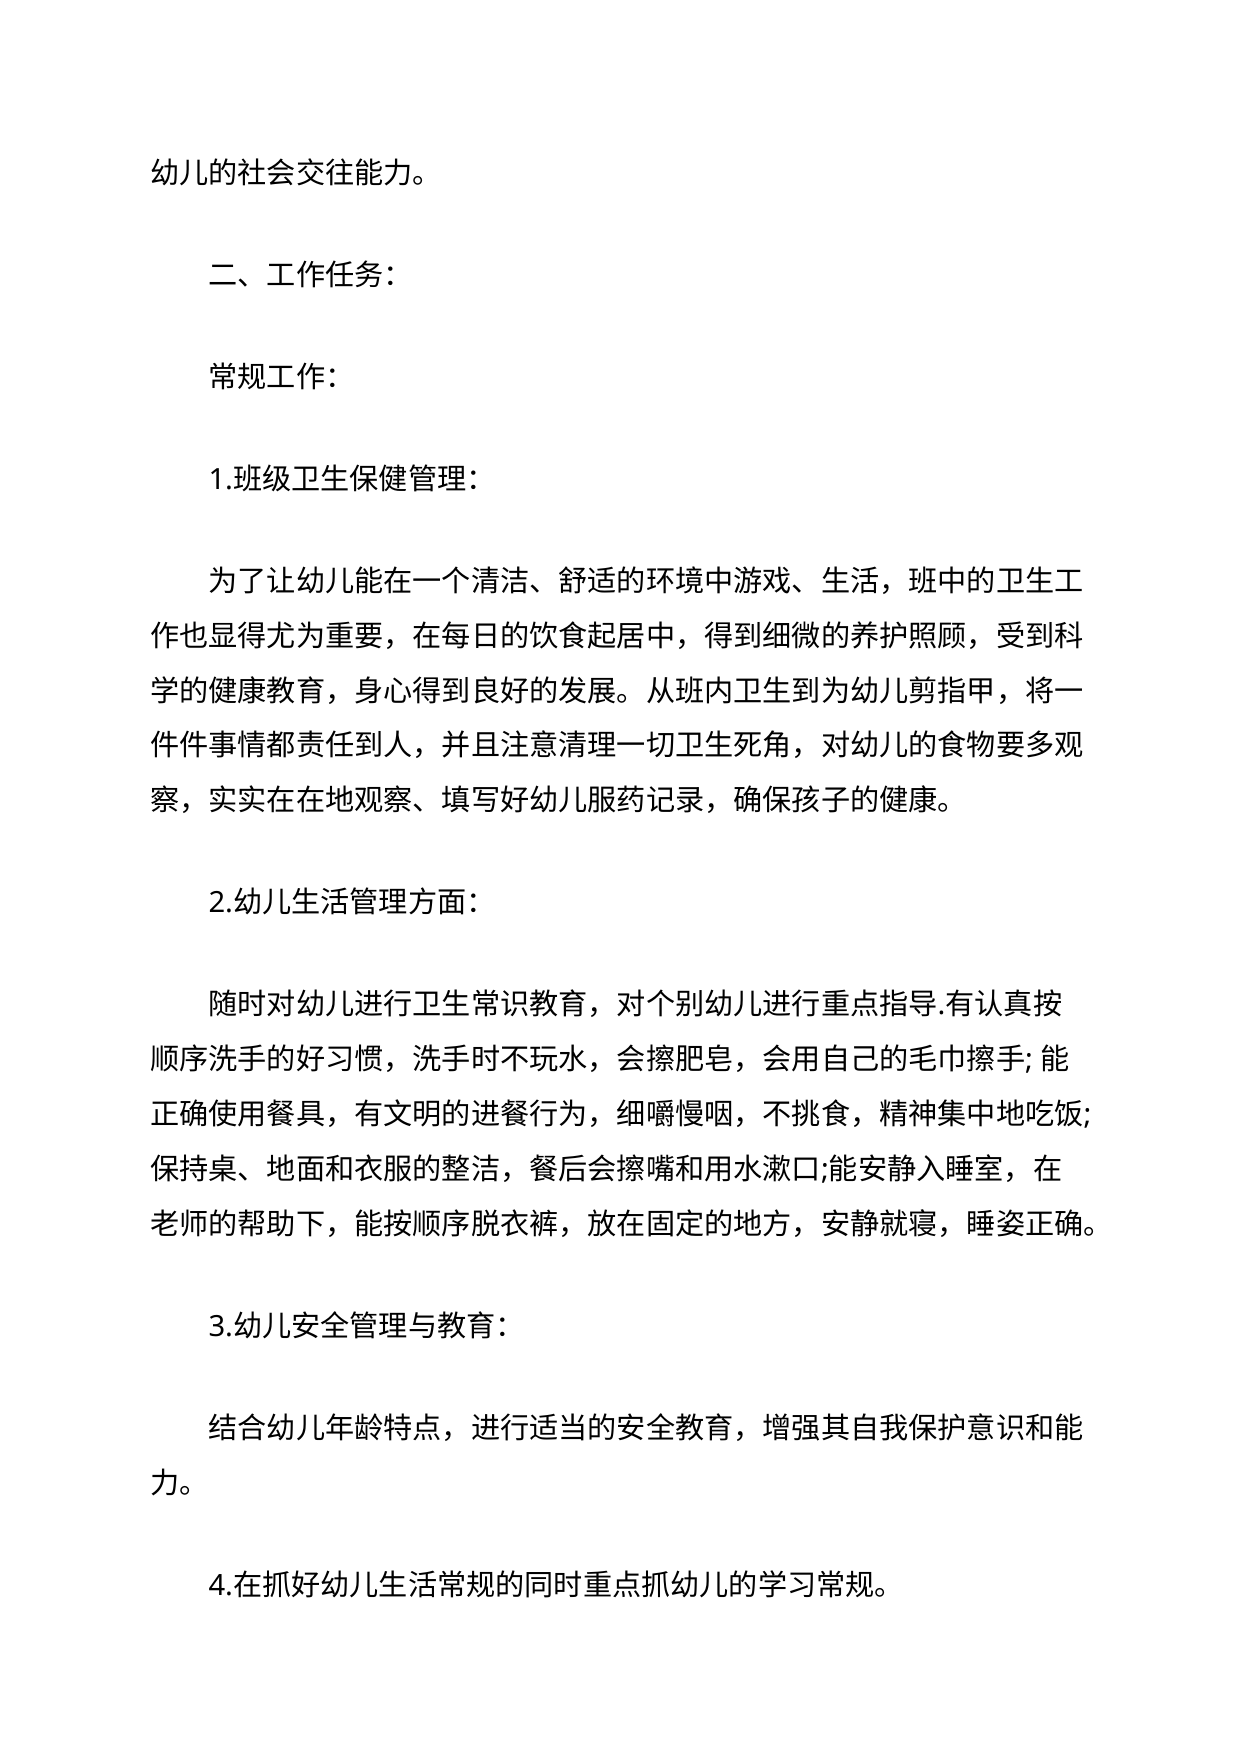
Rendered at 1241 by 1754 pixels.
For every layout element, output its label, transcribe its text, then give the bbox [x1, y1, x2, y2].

text 二、工作任务： [150, 252, 1090, 294]
text 4.在抓好幼儿生活常规的同时重点抓幼儿的学习常规。 [150, 1561, 1090, 1603]
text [150, 150, 1090, 192]
text 结合幼儿年龄特点，进行适当的安全教育，增强其自我保护意识和能力。 [150, 1404, 1090, 1502]
text 随时对幼儿进行卫生常识教育，对个别幼儿进行重点指导.有认真按顺序洗手的好习惯，洗手时不玩水，会擦肥皂，会用自己的毛巾擦手; 能正确使用餐具，有文明的进餐行为，细嚼慢咽，不挑食，精神集中地吃饭;保持桌、地面和衣服的整洁，餐后会擦嘴和用水漱口;能安静入睡室，在老师的帮助下，能按顺序脱衣裤，放在固定的地方，安静就寝，睡姿正确。 [150, 981, 1090, 1243]
text 常规工作： [150, 353, 1090, 396]
text 1.班级卫生保健管理： [150, 455, 1090, 498]
text 2.幼儿生活管理方面： [150, 879, 1090, 921]
text 为了让幼儿能在一个清洁、舒适的环境中游戏、生活，班中的卫生工作也显得尤为重要，在每日的饮食起居中，得到细微的养护照顾，受到科学的健康教育，身心得到良好的发展。从班内卫生到为幼儿剪指甲，将一件件事情都责任到人，并且注意清理一切卫生死角，对幼儿的食物要多观察，实实在在地观察、填写好幼儿服药记录，确保孩子的健康。 [150, 557, 1090, 819]
text 3.幼儿安全管理与教育： [150, 1302, 1090, 1345]
